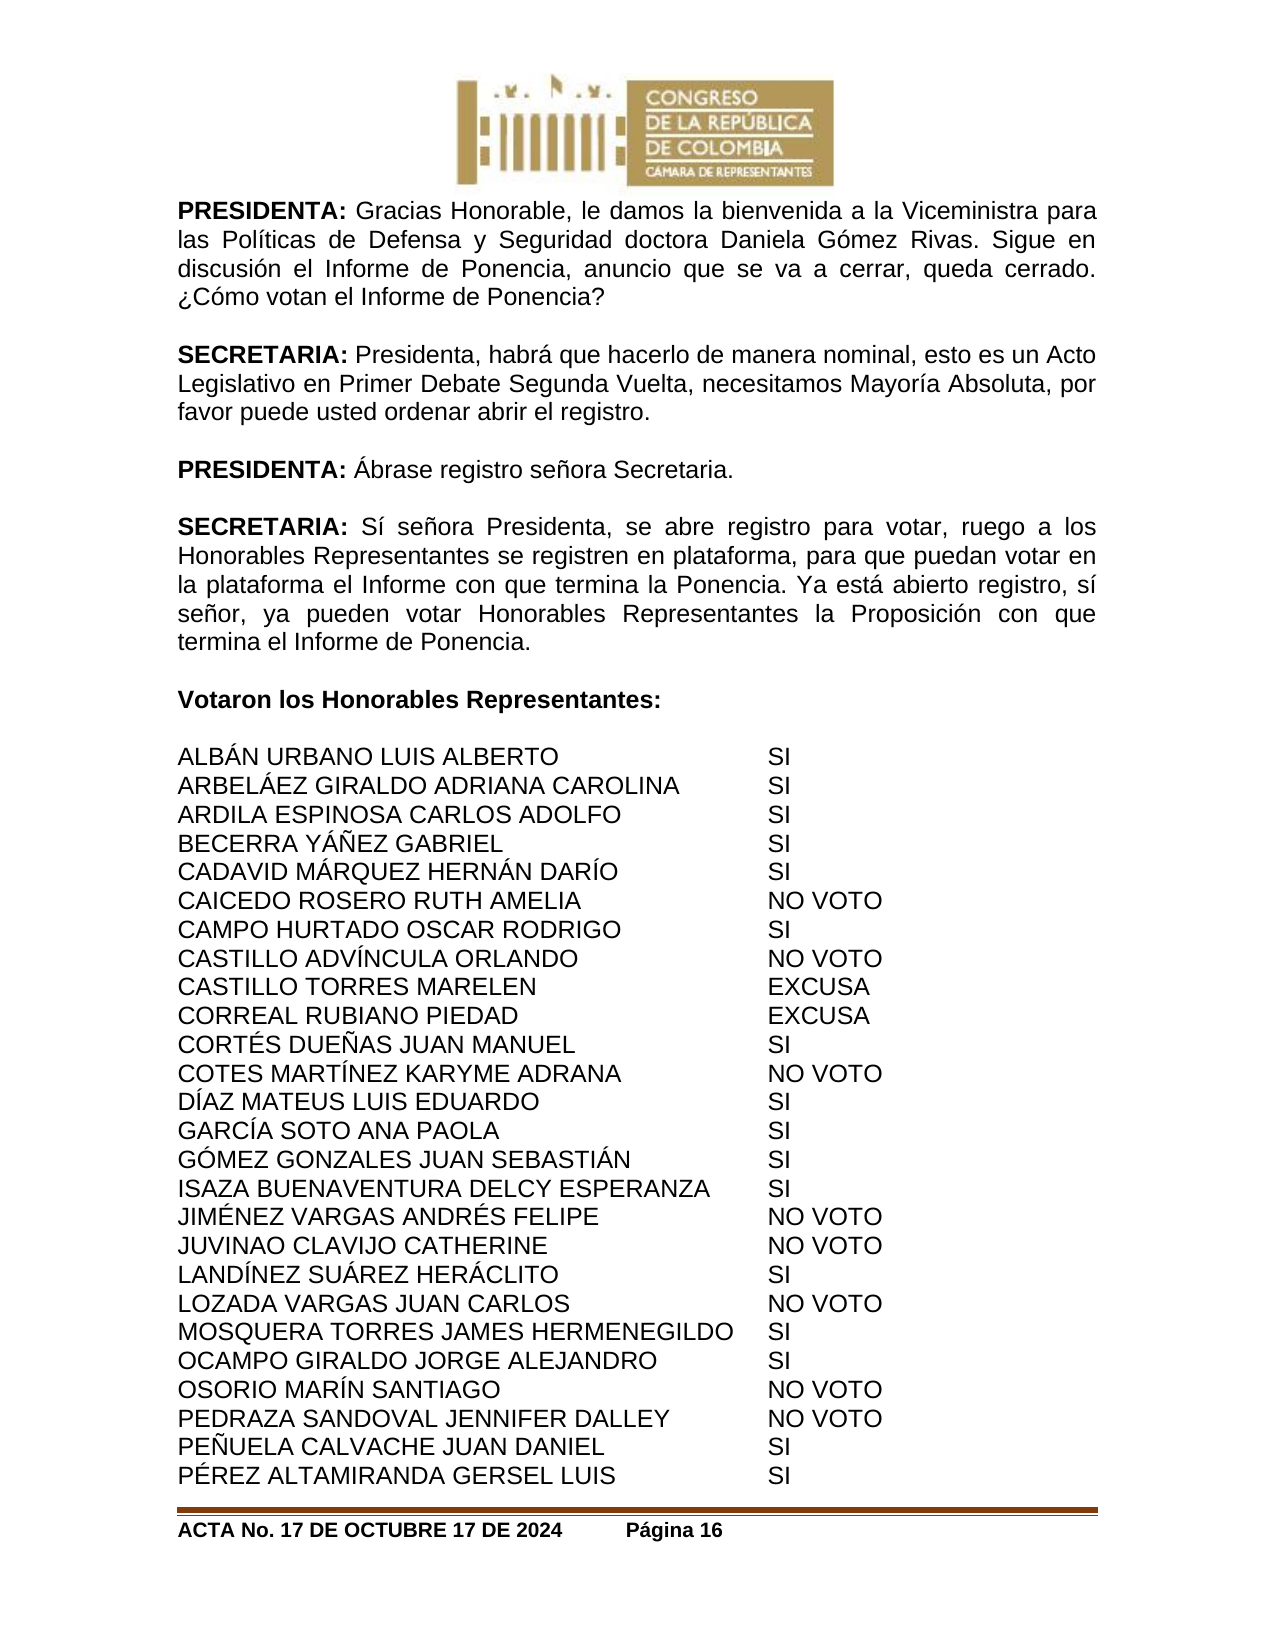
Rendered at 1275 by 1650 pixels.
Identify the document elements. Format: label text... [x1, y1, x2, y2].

text GARCÍA SOTO ANA PAOLA SI [177, 1116, 1098, 1145]
text JIMÉNEZ VARGAS ANDRÉS FELIPE NO VOTO [177, 1202, 1098, 1231]
text ARBELÁEZ GIRALDO ADRIANA CAROLINA SI [177, 771, 1098, 800]
text CASTILLO TORRES MARELEN EXCUSA [177, 972, 1098, 1001]
text JUVINAO CLAVIJO CATHERINE NO VOTO [177, 1231, 1098, 1260]
text OSORIO MARÍN SANTIAGO NO VOTO [177, 1375, 1098, 1404]
text PÉREZ ALTAMIRANDA GERSEL LUIS SI [177, 1461, 1098, 1490]
text CAICEDO ROSERO RUTH AMELIA NO VOTO [177, 886, 1098, 915]
text PEÑUELA CALVACHE JUAN DANIEL SI [177, 1432, 1098, 1461]
text PEDRAZA SANDOVAL JENNIFER DALLEY NO VOTO [177, 1404, 1098, 1432]
text CORTÉS DUEÑAS JUAN MANUEL SI [177, 1030, 1098, 1059]
text GÓMEZ GONZALES JUAN SEBASTIÁN SI [177, 1145, 1098, 1174]
text OCAMPO GIRALDO JORGE ALEJANDRO SI [177, 1346, 1098, 1375]
text PRESIDENTA: Ábrase registro señora Secretaria. [177, 455, 1098, 484]
text CORREAL RUBIANO PIEDAD EXCUSA [177, 1001, 1098, 1030]
text ARDILA ESPINOSA CARLOS ADOLFO SI [177, 800, 1098, 829]
text CASTILLO ADVÍNCULA ORLANDO NO VOTO [177, 944, 1098, 972]
text LANDÍNEZ SUÁREZ HERÁCLITO SI [177, 1260, 1098, 1289]
text Votaron los Honorables Representantes: [177, 685, 1098, 714]
text BECERRA YÁÑEZ GABRIEL SI [177, 829, 1098, 857]
text ISAZA BUENAVENTURA DELCY ESPERANZA SI [177, 1174, 1098, 1202]
text DÍAZ MATEUS LUIS EDUARDO SI [177, 1087, 1098, 1116]
text ALBÁN URBANO LUIS ALBERTO SI [177, 742, 1098, 771]
text MOSQUERA TORRES JAMES HERMENEGILDO SI [177, 1317, 1098, 1346]
picture [430, 73, 845, 197]
text CADAVID MÁRQUEZ HERNÁN DARÍO SI [177, 857, 1098, 886]
text LOZADA VARGAS JUAN CARLOS NO VOTO [177, 1289, 1098, 1317]
text CAMPO HURTADO OSCAR RODRIGO SI [177, 915, 1098, 944]
text PRESIDENTA: Gracias Honorable, le damos la bienvenida a la Viceministra para las Políticas de Defensa y Seguridad doctora Daniela Gómez Rivas. Sigue en discusión el Informe de Ponencia, anuncio que se va a cerrar, queda cerrado. ¿Cómo votan el Informe de Ponencia? [177, 196, 1098, 311]
text SECRETARIA: Sí señora Presidenta, se abre registro para votar, ruego a los Honorables Representantes se registren en plataforma, para que puedan votar en la plataforma el Informe con que termina la Ponencia. Ya está abierto registro, sí señor, ya pueden votar Honorables Representantes la Proposición con que termina el Informe de Ponencia. [177, 512, 1098, 656]
text SECRETARIA: Presidenta, habrá que hacerlo de manera nominal, esto es un Acto Legislativo en Primer Debate Segunda Vuelta, necesitamos Mayoría Absoluta, por favor puede usted ordenar abrir el registro. [177, 340, 1098, 426]
text COTES MARTÍNEZ KARYME ADRANA NO VOTO [177, 1059, 1098, 1087]
